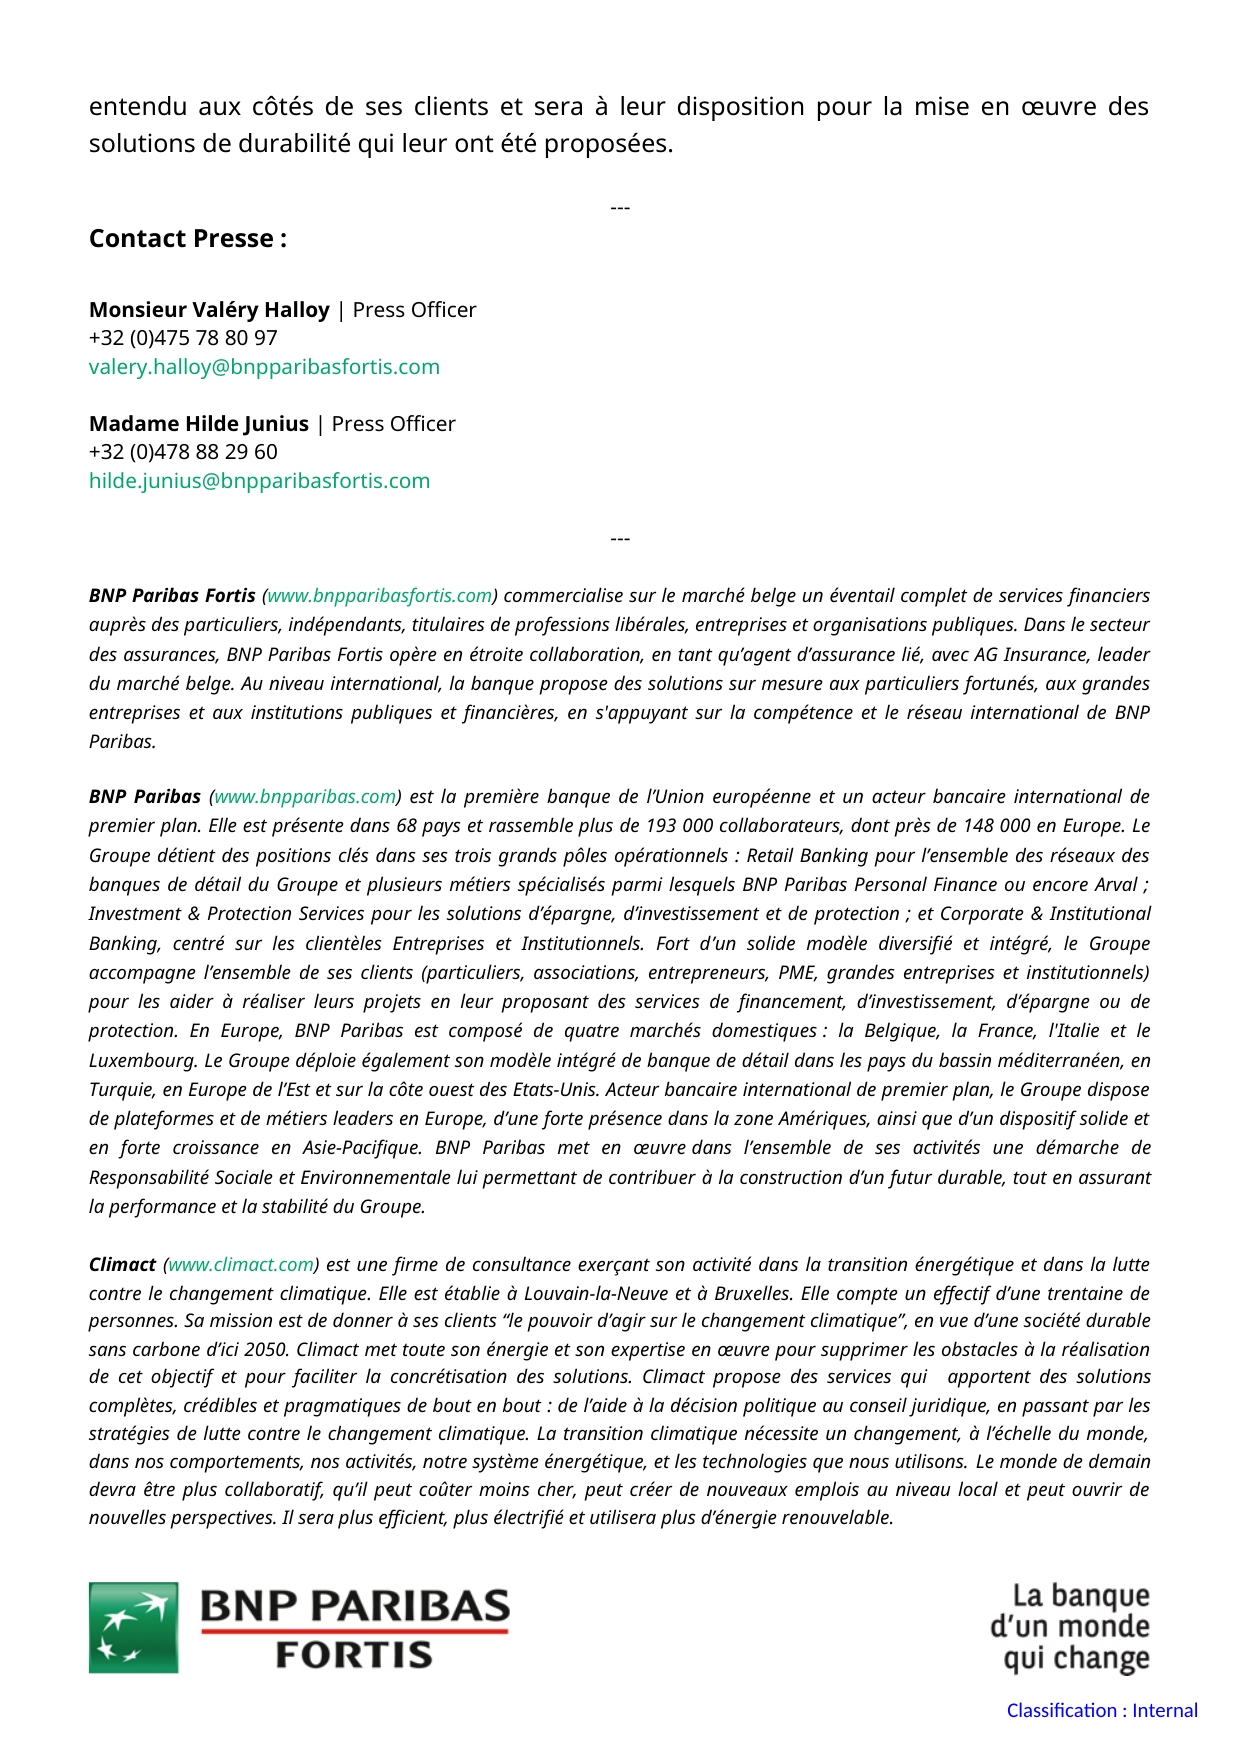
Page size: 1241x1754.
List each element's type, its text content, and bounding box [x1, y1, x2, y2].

text Monsieur Valéry Halloy | Press Officer +32 (0)475 78 80 97 valery.halloy@bnpparibasfortis.com [89, 295, 1152, 380]
text --- [89, 192, 1152, 220]
text BNP Paribas (www.bnpparibas.com) est la première banque de l’Union européenne et un acteur bancaire international de premier plan. Elle est présente dans 68 pays et rassemble plus de 193 000 collaborateurs, dont près de 148 000 en Europe. Le Groupe détient des positions clés dans ses trois grands pôles opérationnels : Retail Banking pour l’ensemble des réseaux des banques de détail du Groupe et plusieurs métiers spécialisés parmi lesquels BNP Paribas Personal Finance ou encore Arval ; Investment & Protection Services pour les solutions d’épargne, d’investissement et de protection ; et Corporate & Institutional Banking, centré sur les clientèles Entreprises et Institutionnels. Fort d’un solide modèle diversifié et intégré, le Groupe accompagne l’ensemble de ses clients (particuliers, associations, entrepreneurs, PME, grandes entreprises et institutionnels) pour les aider à réaliser leurs projets en leur proposant des services de financement, d’investissement, d’épargne ou de protection. En Europe, BNP Paribas est composé de quatre marchés domestiques : la Belgique, la France, l'Italie et le Luxembourg. Le Groupe déploie également son modèle intégré de banque de détail dans les pays du bassin méditerranéen, en Turquie, en Europe de l’Est et sur la côte ouest des Etats-Unis. Acteur bancaire international de premier plan, le Groupe dispose de plateformes et de métiers leaders en Europe, d’une forte présence dans la zone Amériques, ainsi que d’un dispositif solide et en forte croissance en Asie-Pacifique. BNP Paribas met en œuvre dans l’ensemble de ses activités une démarche de Responsabilité Sociale et Environnementale lui permettant de contribuer à la construction d’un futur durable, tout en assurant la performance et la stabilité du Groupe. [89, 783, 1152, 1219]
text --- [89, 523, 1152, 551]
text Madame Hilde Junius | Press Officer +32 (0)478 88 29 60 hilde.junius@bnpparibasfortis.com [89, 409, 1152, 494]
text Climact (www.climact.com) est une firme de consultance exerçant son activité dans la transition énergétique et dans la lutte contre le changement climatique. Elle est établie à Louvain-la-Neuve et à Bruxelles. Elle compte un effectif d’une trentaine de personnes. Sa mission est de donner à ses clients “le pouvoir d’agir sur le changement climatique”, en vue d’une société durable sans carbone d’ici 2050. Climact met toute son énergie et son expertise en œuvre pour supprimer les obstacles à la réalisation de cet objectif et pour faciliter la concrétisation des solutions. Climact propose des services qui apportent des solutions complètes, crédibles et pragmatiques de bout en bout : de l’aide à la décision politique au conseil juridique, en passant par les stratégies de lutte contre le changement climatique. La transition climatique nécessite un changement, à l’échelle du monde, dans nos comportements, nos activités, notre système énergétique, et les technologies que nous utilisons. Le monde de demain devra être plus collaboratif, qu’il peut coûter moins cher, peut créer de nouveaux emplois au niveau local et peut ouvrir de nouvelles perspectives. Il sera plus efficient, plus électrifié et utilisera plus d’énergie renouvelable. [89, 1252, 1152, 1529]
text BNP Paribas Fortis (www.bnpparibasfortis.com) commercialise sur le marché belge un éventail complet de services financiers auprès des particuliers, indépendants, titulaires de professions libérales, entreprises et organisations publiques. Dans le secteur des assurances, BNP Paribas Fortis opère en étroite collaboration, en tant qu’agent d’assurance lié, avec AG Insurance, leader du marché belge. Au niveau international, la banque propose des solutions sur mesure aux particuliers fortunés, aux grandes entreprises et aux institutions publiques et financières, en s'appuyant sur la compétence et le réseau international de BNP Paribas. [89, 582, 1152, 754]
picture [88, 1582, 1152, 1676]
text Contact Presse : [89, 220, 1152, 254]
